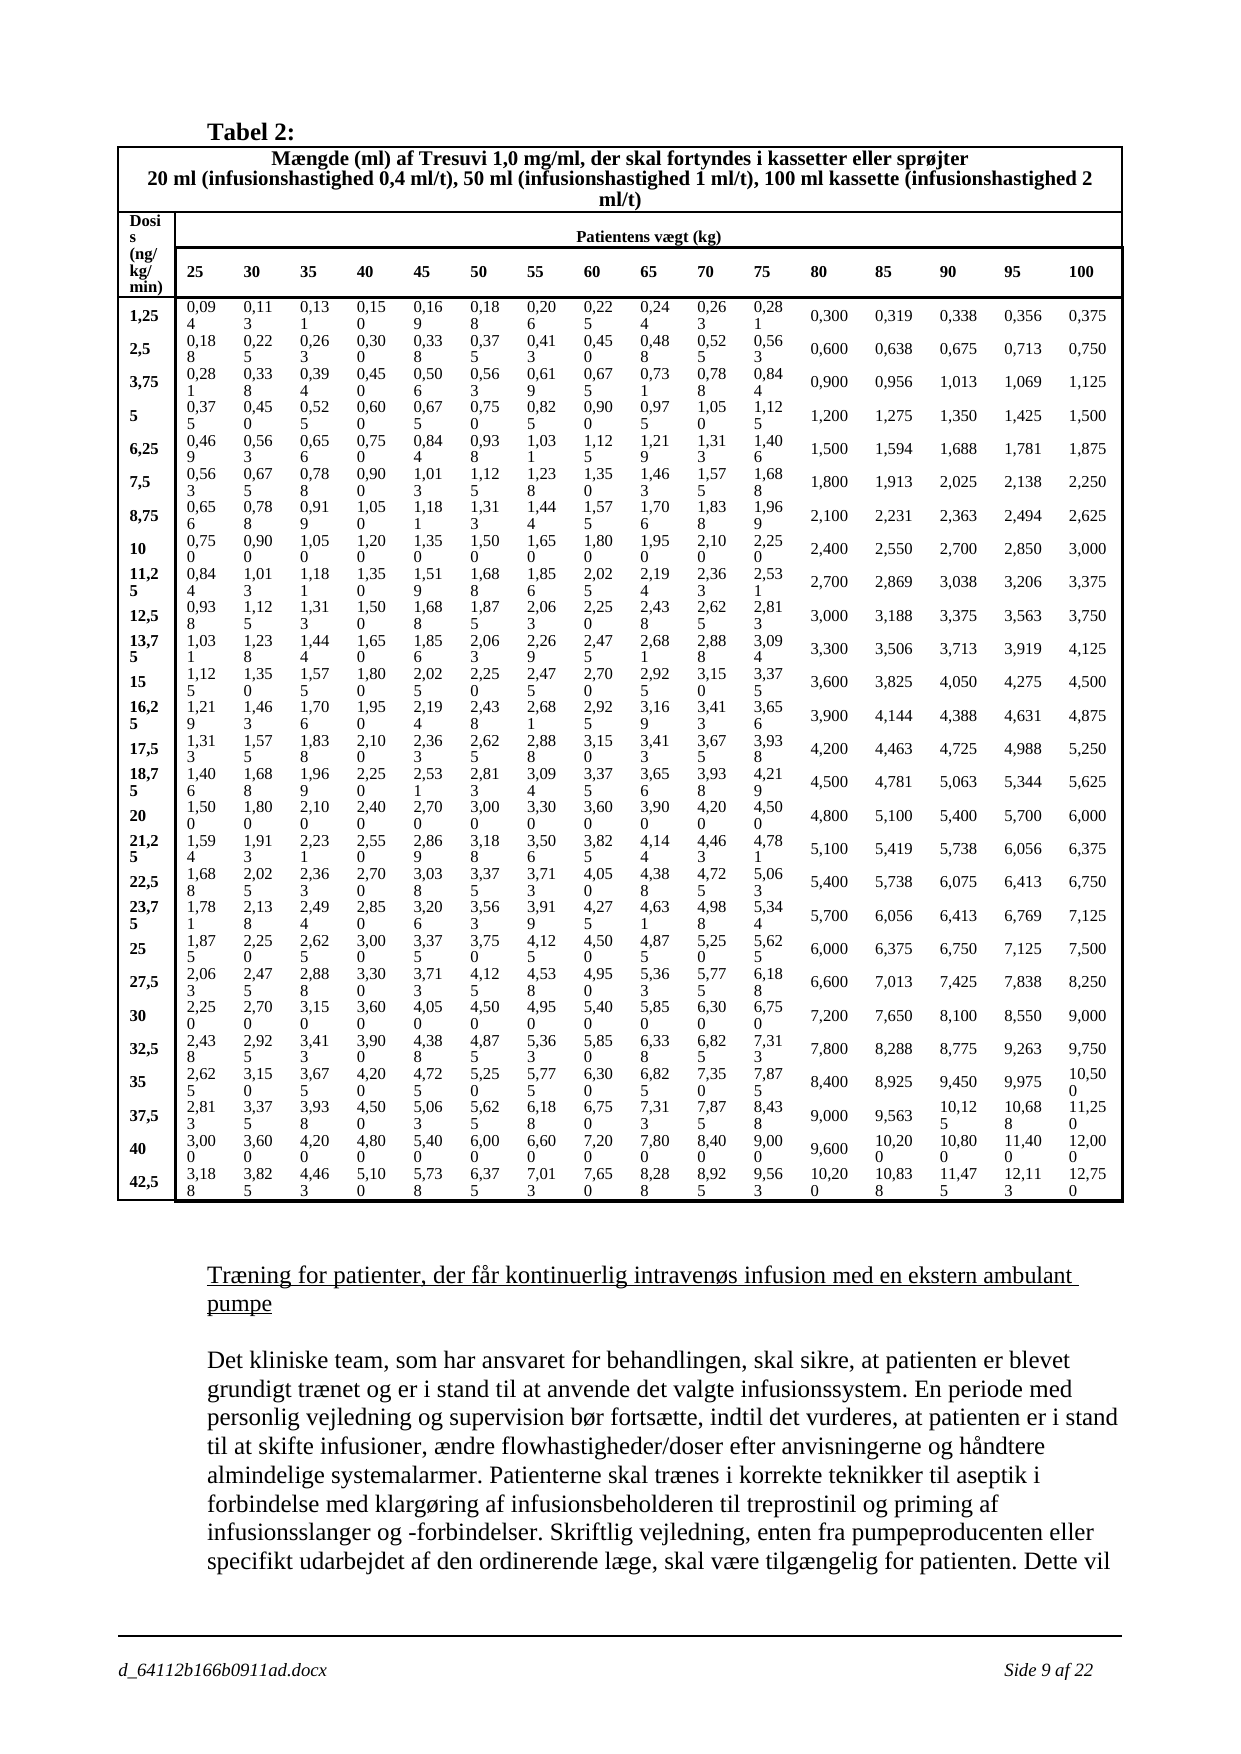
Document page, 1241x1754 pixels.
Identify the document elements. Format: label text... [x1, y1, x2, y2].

table_cell 1,969 [742, 499, 799, 533]
table_cell 1,444 [516, 499, 572, 533]
table_cell 7,200 [799, 999, 864, 1033]
table_cell 0,656 [177, 499, 232, 533]
table_cell 0,375 [177, 399, 232, 433]
table_cell 5,700 [993, 799, 1057, 833]
table_cell 1,406 [177, 766, 232, 799]
table_cell 4,950 [572, 966, 629, 999]
table_cell 42,5 [119, 1166, 174, 1199]
table_cell 1,594 [864, 433, 928, 466]
table_cell 1,125 [232, 599, 289, 633]
table_cell 0,188 [459, 299, 516, 333]
table_cell 6,413 [928, 899, 993, 933]
table_cell 2,438 [177, 1033, 232, 1066]
table_cell 4,781 [742, 833, 799, 866]
table_cell 2,250 [345, 766, 402, 799]
table_cell 11,250 [1058, 1099, 1121, 1133]
table_cell 60 [572, 249, 629, 296]
table_cell 6,750 [572, 1099, 629, 1133]
table_cell 1,800 [345, 666, 402, 699]
table_cell 5,738 [864, 866, 928, 899]
table_cell 5,063 [742, 866, 799, 899]
table_cell 1,125 [177, 666, 232, 699]
table_cell 2,250 [742, 533, 799, 566]
table_cell 0,750 [345, 433, 402, 466]
table_cell 3,563 [459, 899, 516, 933]
table_cell 1,031 [516, 433, 572, 466]
table_cell 4,050 [402, 999, 459, 1033]
table_cell 0,375 [1058, 299, 1121, 333]
table_cell 1,013 [928, 366, 993, 399]
table_cell 85 [864, 249, 928, 296]
table_cell 2,063 [516, 599, 572, 633]
table_cell 4,144 [629, 833, 686, 866]
table_cell 3,825 [232, 1166, 289, 1199]
table_cell 5,625 [742, 933, 799, 966]
table_cell 2,700 [402, 799, 459, 833]
table_cell 7,800 [799, 1033, 864, 1066]
table_cell 3,825 [864, 666, 928, 699]
table_cell 1,350 [928, 399, 993, 433]
table_cell 1,575 [572, 499, 629, 533]
table_cell 2,888 [516, 733, 572, 766]
table_cell 5,400 [402, 1133, 459, 1166]
table_cell 1,013 [402, 466, 459, 499]
table_cell 1,800 [572, 533, 629, 566]
table_cell 3,900 [799, 699, 864, 733]
table_cell 30 [232, 249, 289, 296]
table_cell 1,181 [289, 566, 345, 599]
table_cell 1,875 [177, 933, 232, 966]
table_cell 0,281 [177, 366, 232, 399]
table_cell 0,188 [177, 333, 232, 366]
table_cell 5,400 [799, 866, 864, 899]
table_cell 5,419 [864, 833, 928, 866]
table_cell 6,075 [928, 866, 993, 899]
table_cell 5,063 [928, 766, 993, 799]
table_cell 4,388 [928, 699, 993, 733]
table_cell 6,750 [742, 999, 799, 1033]
table_cell 9,563 [864, 1099, 928, 1133]
table_cell 2,438 [459, 699, 516, 733]
table_cell 2,250 [177, 999, 232, 1033]
table_cell 2,194 [629, 566, 686, 599]
table_cell 5,344 [993, 766, 1057, 799]
table_cell 0,206 [516, 299, 572, 333]
table_cell 4,988 [686, 899, 742, 933]
table_cell 1,875 [1058, 433, 1121, 466]
table_cell 6,375 [1058, 833, 1121, 866]
table_cell 6,000 [1058, 799, 1121, 833]
table_cell 0,300 [345, 333, 402, 366]
table_cell 1,425 [993, 399, 1057, 433]
table_cell 6,338 [629, 1033, 686, 1066]
table_cell 1,050 [289, 533, 345, 566]
table_cell 6,000 [459, 1133, 516, 1166]
table_cell 2,925 [629, 666, 686, 699]
table_cell 6,375 [459, 1166, 516, 1199]
table_cell 1,838 [686, 499, 742, 533]
table_cell 3,300 [516, 799, 572, 833]
table_cell 0,563 [232, 433, 289, 466]
table_cell 5,738 [402, 1166, 459, 1199]
table_cell 5,775 [686, 966, 742, 999]
table_cell 1,969 [289, 766, 345, 799]
table_cell 1,838 [289, 733, 345, 766]
table_cell 3,825 [572, 833, 629, 866]
table_cell 0,281 [742, 299, 799, 333]
table_cell 4,219 [742, 766, 799, 799]
table_cell 7,838 [993, 966, 1057, 999]
table_cell 6,300 [572, 1066, 629, 1099]
table_cell 2,681 [629, 633, 686, 666]
table_cell 2,475 [516, 666, 572, 699]
table_cell 90 [928, 249, 993, 296]
table_cell 10 [119, 533, 174, 566]
table_cell 6,750 [1058, 866, 1121, 899]
table_cell 2,700 [799, 566, 864, 599]
table_cell 12,000 [1058, 1133, 1121, 1166]
table_cell 4,275 [572, 899, 629, 933]
table_cell 1,069 [993, 366, 1057, 399]
table_cell 2,494 [289, 899, 345, 933]
table_cell 4,800 [345, 1133, 402, 1166]
table_cell 3,600 [232, 1133, 289, 1166]
table_cell 3,000 [345, 933, 402, 966]
table_cell 2,363 [402, 733, 459, 766]
table_cell 3,675 [289, 1066, 345, 1099]
table_cell 2,888 [289, 966, 345, 999]
table_cell 5,363 [629, 966, 686, 999]
table_cell 3,375 [928, 599, 993, 633]
table_cell 0,844 [742, 366, 799, 399]
table_cell 10,800 [928, 1133, 993, 1166]
table_cell 3,169 [629, 699, 686, 733]
table_cell 0,938 [177, 599, 232, 633]
table_cell 1,688 [459, 566, 516, 599]
table_cell 3,000 [799, 599, 864, 633]
table_cell 0,788 [289, 466, 345, 499]
table_cell 1,500 [799, 433, 864, 466]
table_cell 1,800 [799, 466, 864, 499]
table_cell 3,413 [289, 1033, 345, 1066]
table_cell 2,194 [402, 699, 459, 733]
table_cell 1,125 [1058, 366, 1121, 399]
table_cell 0,225 [572, 299, 629, 333]
table_cell 2,475 [232, 966, 289, 999]
table_cell Patientens vægt (kg) [176, 213, 1121, 246]
table_cell 3,413 [686, 699, 742, 733]
table_cell 10,688 [993, 1099, 1057, 1133]
table_cell 3,150 [289, 999, 345, 1033]
table_cell 1,688 [928, 433, 993, 466]
table_cell 0,656 [289, 433, 345, 466]
table_cell 1,25 [119, 298, 174, 333]
table_cell 2,025 [928, 466, 993, 499]
table_cell 5,625 [1058, 766, 1121, 799]
table_cell 3,938 [686, 766, 742, 799]
table_cell 30 [119, 999, 174, 1033]
table_cell 3,150 [572, 733, 629, 766]
table_cell 1,856 [402, 633, 459, 666]
table_cell 5,363 [516, 1033, 572, 1066]
table_cell 0,600 [345, 399, 402, 433]
table_cell 0,469 [177, 433, 232, 466]
table_cell 0,263 [686, 299, 742, 333]
table_cell 0,525 [686, 333, 742, 366]
table_cell 1,575 [686, 466, 742, 499]
table_cell 4,200 [289, 1133, 345, 1166]
table_cell 0,450 [572, 333, 629, 366]
table_cell 1,313 [459, 499, 516, 533]
table_cell 7,800 [629, 1133, 686, 1166]
table_cell 9,000 [742, 1133, 799, 1166]
table_cell 25 [177, 249, 232, 296]
table_cell 1,219 [629, 433, 686, 466]
table_cell 1,125 [742, 399, 799, 433]
table_cell 45 [402, 249, 459, 296]
table_cell 2,625 [1058, 499, 1121, 533]
table_cell 0,788 [232, 499, 289, 533]
table_cell 7,013 [864, 966, 928, 999]
table_cell 5 [119, 399, 174, 433]
table_cell 9,563 [742, 1166, 799, 1199]
table_cell 1,950 [629, 533, 686, 566]
table_cell 1,650 [516, 533, 572, 566]
table_cell 1,688 [177, 866, 232, 899]
table_cell 4,950 [516, 999, 572, 1033]
table_cell 3,600 [572, 799, 629, 833]
table_cell 1,706 [289, 699, 345, 733]
table_cell 7,425 [928, 966, 993, 999]
table_cell 4,875 [629, 933, 686, 966]
table_cell 0,506 [402, 366, 459, 399]
table_cell 3,919 [516, 899, 572, 933]
table_cell 40 [119, 1133, 174, 1166]
table_cell 0,956 [864, 366, 928, 399]
table_cell 7,125 [993, 933, 1057, 966]
table_cell 1,350 [232, 666, 289, 699]
table_cell 8,400 [686, 1133, 742, 1166]
table_cell 4,800 [799, 799, 864, 833]
table_cell 6,600 [516, 1133, 572, 1166]
table_cell 3,375 [742, 666, 799, 699]
table_cell 0,900 [232, 533, 289, 566]
table_cell 3,375 [232, 1099, 289, 1133]
table_cell 1,463 [629, 466, 686, 499]
table_cell 0,713 [993, 333, 1057, 366]
table_cell 1,275 [864, 399, 928, 433]
table_cell 0,375 [459, 333, 516, 366]
table_cell 12,750 [1058, 1166, 1121, 1199]
table_cell 2,231 [289, 833, 345, 866]
table_cell 1,800 [232, 799, 289, 833]
table_cell 2,025 [232, 866, 289, 899]
table_cell 2,363 [928, 499, 993, 533]
table_cell 8,288 [864, 1033, 928, 1066]
table_cell 5,400 [572, 999, 629, 1033]
table_cell 7,013 [516, 1166, 572, 1199]
table_cell 0,169 [402, 299, 459, 333]
table_cell 2,869 [864, 566, 928, 599]
table_cell 4,500 [572, 933, 629, 966]
table_cell 3,900 [629, 799, 686, 833]
table_cell 6,769 [993, 899, 1057, 933]
table_cell Dosis (ng/ kg/ min) [119, 213, 174, 296]
table_cell 0,300 [799, 299, 864, 333]
table_cell 0,338 [928, 299, 993, 333]
table_cell 2,250 [1058, 466, 1121, 499]
table_cell 15 [119, 666, 174, 699]
table_cell 2,100 [345, 733, 402, 766]
table_cell 4,463 [289, 1166, 345, 1199]
table_cell 4,500 [1058, 666, 1121, 699]
table_cell 1,913 [864, 466, 928, 499]
table_cell 6,25 [119, 433, 174, 466]
table_cell 2,625 [177, 1066, 232, 1099]
table_cell 6,000 [799, 933, 864, 966]
table_cell 9,975 [993, 1066, 1057, 1099]
table_cell 3,375 [1058, 566, 1121, 599]
table_cell 35 [289, 249, 345, 296]
table_cell 95 [993, 249, 1057, 296]
table_cell 1,650 [345, 633, 402, 666]
table_cell 2,700 [232, 999, 289, 1033]
table_cell 0,356 [993, 299, 1057, 333]
table_cell 8,400 [799, 1066, 864, 1099]
table_cell 0,975 [629, 399, 686, 433]
table_cell 3,038 [928, 566, 993, 599]
table_cell 0,394 [289, 366, 345, 399]
table_cell 4,725 [686, 866, 742, 899]
table_cell 9,000 [799, 1099, 864, 1133]
table_cell 8,100 [928, 999, 993, 1033]
table_cell 2,025 [402, 666, 459, 699]
table_cell 1,313 [686, 433, 742, 466]
table_cell 6,750 [928, 933, 993, 966]
table_cell 1,350 [402, 533, 459, 566]
table_cell 7,5 [119, 466, 174, 499]
table_cell 3,656 [742, 699, 799, 733]
table_cell 3,506 [516, 833, 572, 866]
table_cell 3,300 [799, 633, 864, 666]
table_cell 0,619 [516, 366, 572, 399]
table_cell 0,750 [459, 399, 516, 433]
table_cell 0,150 [345, 299, 402, 333]
table_cell 3,000 [459, 799, 516, 833]
table_cell 1,350 [345, 566, 402, 599]
table_cell 3,150 [232, 1066, 289, 1099]
table_cell 0,113 [232, 299, 289, 333]
table_cell 5,100 [864, 799, 928, 833]
table_cell 0,919 [289, 499, 345, 533]
table_cell 1,781 [993, 433, 1057, 466]
text Tabel 2: [207, 117, 1122, 146]
table_cell 4,388 [402, 1033, 459, 1066]
table_cell 10,200 [799, 1166, 864, 1199]
table_cell 8,75 [119, 499, 174, 533]
table_cell 9,263 [993, 1033, 1057, 1066]
table_cell 3,000 [177, 1133, 232, 1166]
table_cell 4,988 [993, 733, 1057, 766]
table_cell 2,400 [345, 799, 402, 833]
table_cell 1,688 [232, 766, 289, 799]
table_cell 2,625 [459, 733, 516, 766]
table_cell 2,700 [572, 666, 629, 699]
table_cell 11,400 [993, 1133, 1057, 1166]
table_cell 8,775 [928, 1033, 993, 1066]
table_cell 0,938 [459, 433, 516, 466]
table_cell 6,375 [864, 933, 928, 966]
table_cell 4,500 [742, 799, 799, 833]
table_cell 2,850 [993, 533, 1057, 566]
table_cell 27,5 [119, 966, 174, 999]
table_cell 7,200 [572, 1133, 629, 1166]
table_cell 10,838 [864, 1166, 928, 1199]
table_cell 2,625 [289, 933, 345, 966]
table_cell 7,650 [864, 999, 928, 1033]
table_cell 3,713 [516, 866, 572, 899]
table_cell 2,231 [864, 499, 928, 533]
table_cell 4,500 [345, 1099, 402, 1133]
table_cell 2,475 [572, 633, 629, 666]
table_cell 1,125 [572, 433, 629, 466]
table_cell 1,313 [177, 733, 232, 766]
table_cell 2,494 [993, 499, 1057, 533]
table_cell 2,063 [459, 633, 516, 666]
table_cell 1,238 [516, 466, 572, 499]
table_cell 1,181 [402, 499, 459, 533]
table_cell 35 [119, 1066, 174, 1099]
table_cell 3,206 [402, 899, 459, 933]
table_cell 9,600 [799, 1133, 864, 1166]
table_cell 6,056 [993, 833, 1057, 866]
table_cell 2,700 [928, 533, 993, 566]
table_cell 8,250 [1058, 966, 1121, 999]
table_cell 1,688 [402, 599, 459, 633]
table_cell 0,450 [232, 399, 289, 433]
table_cell 3,600 [799, 666, 864, 699]
table_cell 3,675 [686, 733, 742, 766]
table_cell 7,650 [572, 1166, 629, 1199]
table_cell 2,400 [799, 533, 864, 566]
table_cell 4,200 [345, 1066, 402, 1099]
table_cell 2,269 [516, 633, 572, 666]
table_cell 3,938 [742, 733, 799, 766]
table_cell 37,5 [119, 1099, 174, 1133]
table_cell 7,350 [686, 1066, 742, 1099]
table_cell 4,200 [686, 799, 742, 833]
table_cell 1,500 [1058, 399, 1121, 433]
table_cell 5,063 [402, 1099, 459, 1133]
table_cell 4,050 [572, 866, 629, 899]
table_cell 0,263 [289, 333, 345, 366]
table_cell 2,025 [572, 566, 629, 599]
table_cell 1,706 [629, 499, 686, 533]
table_cell 3,150 [686, 666, 742, 699]
table_cell 80 [799, 249, 864, 296]
table_cell 8,550 [993, 999, 1057, 1033]
table_cell 3,919 [993, 633, 1057, 666]
table_cell 0,225 [232, 333, 289, 366]
table_cell 10,125 [928, 1099, 993, 1133]
table_cell 2,250 [572, 599, 629, 633]
table_cell 1,406 [742, 433, 799, 466]
table_cell 0,844 [402, 433, 459, 466]
table_cell 9,450 [928, 1066, 993, 1099]
table_cell 1,781 [177, 899, 232, 933]
table_cell 9,750 [1058, 1033, 1121, 1066]
table_cell 4,125 [516, 933, 572, 966]
table_cell 0,750 [177, 533, 232, 566]
table_cell 1,688 [742, 466, 799, 499]
table_cell 3,938 [289, 1099, 345, 1133]
table_cell 1,013 [232, 566, 289, 599]
table_cell 6,825 [629, 1066, 686, 1099]
table_cell 3,094 [742, 633, 799, 666]
table_cell 8,925 [864, 1066, 928, 1099]
table_cell 2,363 [289, 866, 345, 899]
table_cell 4,781 [864, 766, 928, 799]
table_cell 0,675 [232, 466, 289, 499]
table_cell 3,750 [459, 933, 516, 966]
table_cell 100 [1058, 249, 1121, 296]
table_cell 5,400 [928, 799, 993, 833]
table_cell 5,250 [1058, 733, 1121, 766]
table_cell 2,850 [345, 899, 402, 933]
table_cell 1,500 [459, 533, 516, 566]
table_cell 5,625 [459, 1099, 516, 1133]
table_cell 7,313 [629, 1099, 686, 1133]
table_cell 22,5 [119, 866, 174, 899]
table_cell 0,825 [516, 399, 572, 433]
table_cell 1,575 [232, 733, 289, 766]
table_cell 40 [345, 249, 402, 296]
table_cell 2,625 [686, 599, 742, 633]
table_cell 5,250 [459, 1066, 516, 1099]
table_cell 0,788 [686, 366, 742, 399]
table_cell 12,113 [993, 1166, 1057, 1199]
table_cell 2,100 [799, 499, 864, 533]
table_cell 2,925 [572, 699, 629, 733]
table_cell 3,375 [572, 766, 629, 799]
table_cell 0,638 [864, 333, 928, 366]
table_cell 1,500 [177, 799, 232, 833]
table_cell 3,188 [864, 599, 928, 633]
table_cell 1,219 [177, 699, 232, 733]
table_cell 0,844 [177, 566, 232, 599]
table_cell 4,125 [1058, 633, 1121, 666]
table_cell 50 [459, 249, 516, 296]
table_cell 3,713 [402, 966, 459, 999]
table_cell 2,250 [232, 933, 289, 966]
table_cell 2,100 [686, 533, 742, 566]
table_cell 32,5 [119, 1033, 174, 1066]
table_cell 7,313 [742, 1033, 799, 1066]
table_cell 18,75 [119, 766, 174, 799]
table_cell 0,413 [516, 333, 572, 366]
table_cell 4,275 [993, 666, 1057, 699]
table_cell 7,500 [1058, 933, 1121, 966]
table_cell 2,925 [232, 1033, 289, 1066]
table_cell 17,5 [119, 733, 174, 766]
table_cell 70 [686, 249, 742, 296]
table_cell 3,900 [345, 1033, 402, 1066]
table_cell 2,869 [402, 833, 459, 866]
table_cell 1,519 [402, 566, 459, 599]
table_cell 4,200 [799, 733, 864, 766]
table_cell 21,25 [119, 833, 174, 866]
table_cell 3,375 [402, 933, 459, 966]
table_cell 3,038 [402, 866, 459, 899]
table_cell 1,350 [572, 466, 629, 499]
table_cell 11,475 [928, 1166, 993, 1199]
table_cell 0,094 [177, 299, 232, 333]
table_cell 0,675 [572, 366, 629, 399]
table_cell 2,813 [177, 1099, 232, 1133]
table_cell 3,206 [993, 566, 1057, 599]
table_cell 3,75 [119, 366, 174, 399]
table_cell 3,413 [629, 733, 686, 766]
table_cell 8,925 [686, 1166, 742, 1199]
table_cell 1,856 [516, 566, 572, 599]
table_cell 5,700 [799, 899, 864, 933]
table_cell 4,500 [459, 999, 516, 1033]
table_cell 2,531 [742, 566, 799, 599]
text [207, 1345, 1122, 1575]
table_cell 2,681 [516, 699, 572, 733]
table_cell 2,813 [459, 766, 516, 799]
table_cell 1,575 [289, 666, 345, 699]
table_cell 0,900 [799, 366, 864, 399]
table_cell 4,500 [799, 766, 864, 799]
table_cell 7,875 [742, 1066, 799, 1099]
table_cell 0,319 [864, 299, 928, 333]
table_cell 3,375 [459, 866, 516, 899]
table_cell 1,950 [345, 699, 402, 733]
table_cell 1,125 [459, 466, 516, 499]
table_cell 2,138 [232, 899, 289, 933]
table_cell 5,850 [572, 1033, 629, 1066]
table_cell 3,750 [1058, 599, 1121, 633]
table_cell 5,850 [629, 999, 686, 1033]
table_cell 6,056 [864, 899, 928, 933]
table_cell 8,438 [742, 1099, 799, 1133]
table_cell 2,138 [993, 466, 1057, 499]
table_cell 6,825 [686, 1033, 742, 1066]
table_cell 3,188 [177, 1166, 232, 1199]
table_cell 5,738 [928, 833, 993, 866]
table_cell 0,600 [799, 333, 864, 366]
table_cell 0,563 [459, 366, 516, 399]
table_cell 4,631 [993, 699, 1057, 733]
table_cell 5,250 [686, 933, 742, 966]
table_cell 2,700 [345, 866, 402, 899]
table_cell 8,288 [629, 1166, 686, 1199]
table_cell 4,725 [402, 1066, 459, 1099]
table_cell 12,5 [119, 599, 174, 633]
table_cell 55 [516, 249, 572, 296]
table_cell 5,775 [516, 1066, 572, 1099]
table_header Mængde (ml) af Tresuvi 1,0 mg/ml, der skal fortyndes i kassetter eller sprøjter 20 ml (infusionshastighed 0,4 ml/t), 50 ml (infusionshastighed 1 ml/t), 100 ml kassette (infusionshastighed 2 ml/t) [119, 148, 1121, 211]
table_cell 11,25 [119, 566, 174, 599]
table_cell 0,525 [289, 399, 345, 433]
table_cell 4,463 [864, 733, 928, 766]
table_cell 2,5 [119, 333, 174, 366]
table_cell 10,500 [1058, 1066, 1121, 1099]
table_cell 2,363 [686, 566, 742, 599]
table_cell 1,050 [345, 499, 402, 533]
table_cell 1,050 [686, 399, 742, 433]
table_cell 2,438 [629, 599, 686, 633]
table_cell 1,913 [232, 833, 289, 866]
table_cell 0,563 [177, 466, 232, 499]
table_cell 0,338 [402, 333, 459, 366]
table_cell 2,550 [345, 833, 402, 866]
table_cell 0,750 [1058, 333, 1121, 366]
table_cell 6,300 [686, 999, 742, 1033]
table_cell 0,900 [572, 399, 629, 433]
table_cell 4,875 [459, 1033, 516, 1066]
table_cell 4,875 [1058, 699, 1121, 733]
table_cell 3,094 [516, 766, 572, 799]
table_cell 0,488 [629, 333, 686, 366]
table_cell 1,200 [345, 533, 402, 566]
table_cell 0,731 [629, 366, 686, 399]
table_cell 1,444 [289, 633, 345, 666]
table_cell 2,531 [402, 766, 459, 799]
table_cell 4,050 [928, 666, 993, 699]
table_cell 2,250 [459, 666, 516, 699]
table_cell 2,888 [686, 633, 742, 666]
table_cell 3,506 [864, 633, 928, 666]
table_cell 2,100 [289, 799, 345, 833]
table_cell 1,875 [459, 599, 516, 633]
table_cell 2,063 [177, 966, 232, 999]
text Træning for patienter, der får kontinuerlig intravenøs infusion med en ekstern ambulant pumpe [207, 1260, 1122, 1316]
table_cell 6,188 [742, 966, 799, 999]
table_cell 9,000 [1058, 999, 1121, 1033]
table_cell 3,656 [629, 766, 686, 799]
table_cell 75 [742, 249, 799, 296]
table_cell 4,144 [864, 699, 928, 733]
table_cell 20 [119, 799, 174, 833]
table_cell 3,000 [1058, 533, 1121, 566]
table_cell 3,563 [993, 599, 1057, 633]
table_cell 5,344 [742, 899, 799, 933]
table_cell 4,631 [629, 899, 686, 933]
table_cell 5,100 [799, 833, 864, 866]
table_cell 3,300 [345, 966, 402, 999]
table_cell 13,75 [119, 633, 174, 666]
table_cell 7,875 [686, 1099, 742, 1133]
table_cell 4,463 [686, 833, 742, 866]
table_cell 25 [119, 933, 174, 966]
table_cell 0,131 [289, 299, 345, 333]
table_cell 4,538 [516, 966, 572, 999]
table_cell 0,450 [345, 366, 402, 399]
table_cell 0,900 [345, 466, 402, 499]
table_cell 6,188 [516, 1099, 572, 1133]
table_cell 65 [629, 249, 686, 296]
table_cell 3,188 [459, 833, 516, 866]
table_cell 1,463 [232, 699, 289, 733]
table_cell 6,600 [799, 966, 864, 999]
table_cell 1,594 [177, 833, 232, 866]
table_cell 3,600 [345, 999, 402, 1033]
table_cell 1,313 [289, 599, 345, 633]
table_cell 5,100 [345, 1166, 402, 1199]
table_cell 0,563 [742, 333, 799, 366]
table_cell 16,25 [119, 699, 174, 733]
table_cell 3,713 [928, 633, 993, 666]
table_cell 23,75 [119, 899, 174, 933]
table_cell 2,813 [742, 599, 799, 633]
table_cell 0,675 [928, 333, 993, 366]
table_cell 2,550 [864, 533, 928, 566]
table_cell 4,388 [629, 866, 686, 899]
table_cell 0,244 [629, 299, 686, 333]
table_cell 4,125 [459, 966, 516, 999]
table_cell 1,238 [232, 633, 289, 666]
table_cell 10,200 [864, 1133, 928, 1166]
table_cell 1,500 [345, 599, 402, 633]
table_cell 0,675 [402, 399, 459, 433]
table_cell 7,125 [1058, 899, 1121, 933]
table_cell 6,413 [993, 866, 1057, 899]
table_cell 1,031 [177, 633, 232, 666]
table_cell 1,200 [799, 399, 864, 433]
table_cell 0,338 [232, 366, 289, 399]
table_cell 4,725 [928, 733, 993, 766]
